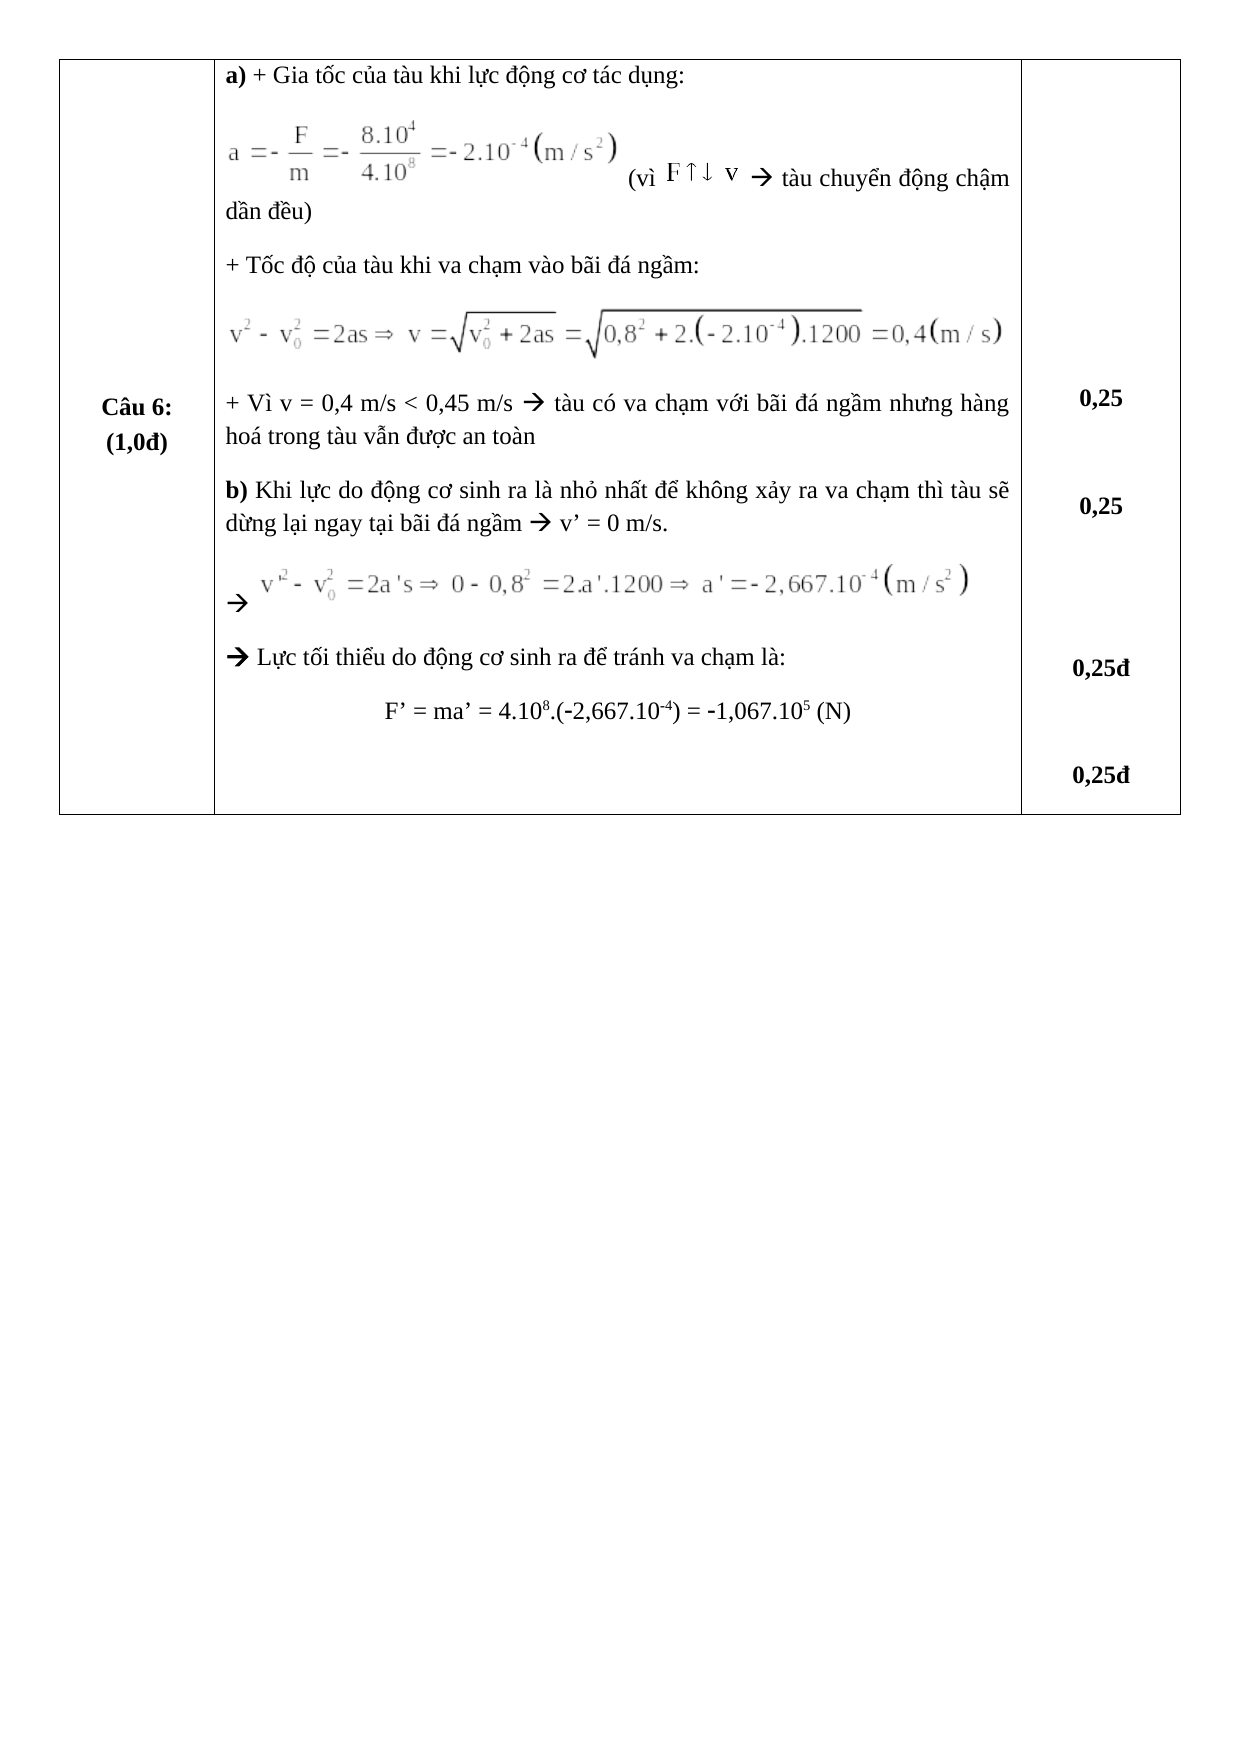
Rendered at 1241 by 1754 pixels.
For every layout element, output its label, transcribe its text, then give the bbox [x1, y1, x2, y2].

table_cell a) + Gia tốc của tàu khi lực động cơ tác dụng: (vì tàu chuyển động chậm dần đều) + Tốc độ của tàu khi va chạm vào bãi đá ngầm: + Vì v = 0,4 m/s < 0,45 m/s tàu có va chạm với bãi đá ngầm nhưng hàng hoá trong tàu vẫn được an toàn b) Khi lực do động cơ sinh ra là nhỏ nhất để không xảy ra va chạm thì tàu sẽ dừng lại ngay tại bãi đá ngầm v’ = 0 m/s. Lực tối thiểu do động cơ sinh ra để tránh va chạm là: F’ = ma’ = 4.108.(2,667.104) = 1,067.105 (N) [215, 60, 1021, 814]
table_cell Câu 6: (1,0đ) [60, 60, 214, 814]
table_cell 0,25 0,25 0,25đ 0,25đ [1022, 60, 1180, 814]
